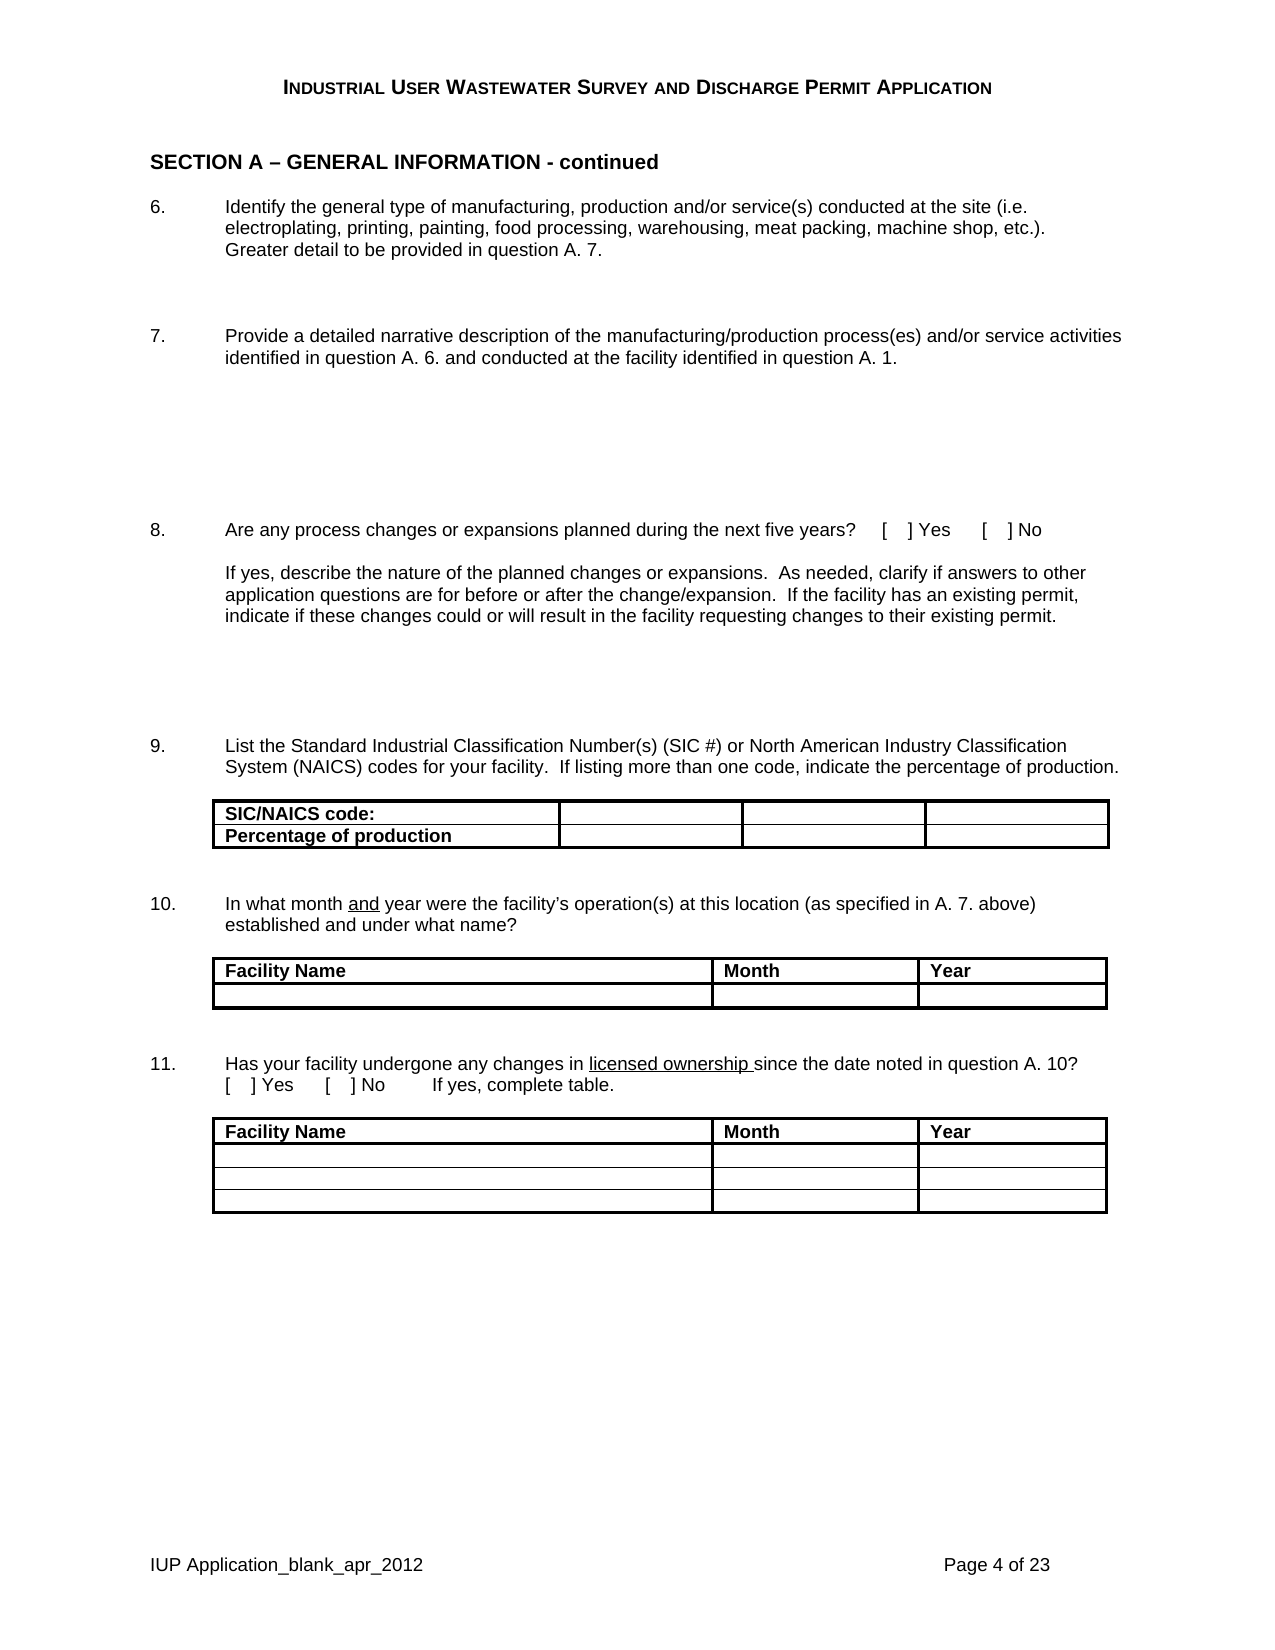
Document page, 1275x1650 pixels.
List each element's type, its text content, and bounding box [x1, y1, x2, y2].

table_cell Percentage of production [215, 825, 558, 846]
text Greater detail to be provided in question A. 7. [225, 239, 1125, 260]
table_cell [927, 825, 1107, 846]
table_cell [714, 1168, 917, 1189]
list Are any process changes or expansions planned during the next five years? [ ] Yes [ ] No [150, 519, 1125, 541]
table_cell [920, 1190, 1105, 1211]
table_header Month [714, 960, 917, 982]
table_cell [920, 1168, 1105, 1189]
table_cell [920, 1145, 1105, 1167]
table_cell [215, 1145, 711, 1167]
table_header [927, 803, 1107, 824]
table_header [744, 803, 924, 824]
table_cell [920, 985, 1105, 1006]
table_header SIC/NAICS code: [215, 803, 558, 824]
table_cell [561, 825, 741, 846]
text [ ] Yes [ ] No If yes, complete table. [225, 1074, 1125, 1096]
text SECTION A – GENERAL INFORMATION - continued [150, 150, 1125, 174]
text 6. Identify the general type of manufacturing, production and/or service(s) conducted at the site (i.e. electroplating, printing, painting, food processing, warehousing, meat packing, machine shop, etc.). [150, 196, 1125, 239]
table_cell [215, 985, 711, 1006]
table_cell [215, 1168, 711, 1189]
list In what month and year were the facility’s operation(s) at this location (as specified in A. 7. above) established and under what name? [150, 892, 1125, 935]
list Has your facility undergone any changes in licensed ownership since the date noted in question A. 10? [150, 1053, 1125, 1074]
table_cell [215, 1190, 711, 1211]
table_cell [714, 1145, 917, 1167]
table_cell [744, 825, 924, 846]
table_cell [714, 985, 917, 1006]
table_header Year [920, 960, 1105, 982]
table_header Month [714, 1120, 917, 1142]
table_cell [714, 1190, 917, 1211]
table_header [561, 803, 741, 824]
list List the Standard Industrial Classification Number(s) (SIC #) or North American Industry Classification System (NAICS) codes for your facility. If listing more than one code, indicate the percentage of production. [150, 734, 1125, 778]
table_header Facility Name [215, 960, 711, 982]
table_header Year [920, 1120, 1105, 1142]
table_header Facility Name [215, 1120, 711, 1142]
text 7. Provide a detailed narrative description of the manufacturing/production process(es) and/or service activities identified in question A. 6. and conducted at the facility identified in question A. 1. [150, 325, 1125, 368]
text If yes, describe the nature of the planned changes or expansions. As needed, clarify if answers to other application questions are for before or after the change/expansion. If the facility has an existing permit, indicate if these changes could or will result in the facility requesting changes to their existing permit. [225, 562, 1125, 627]
